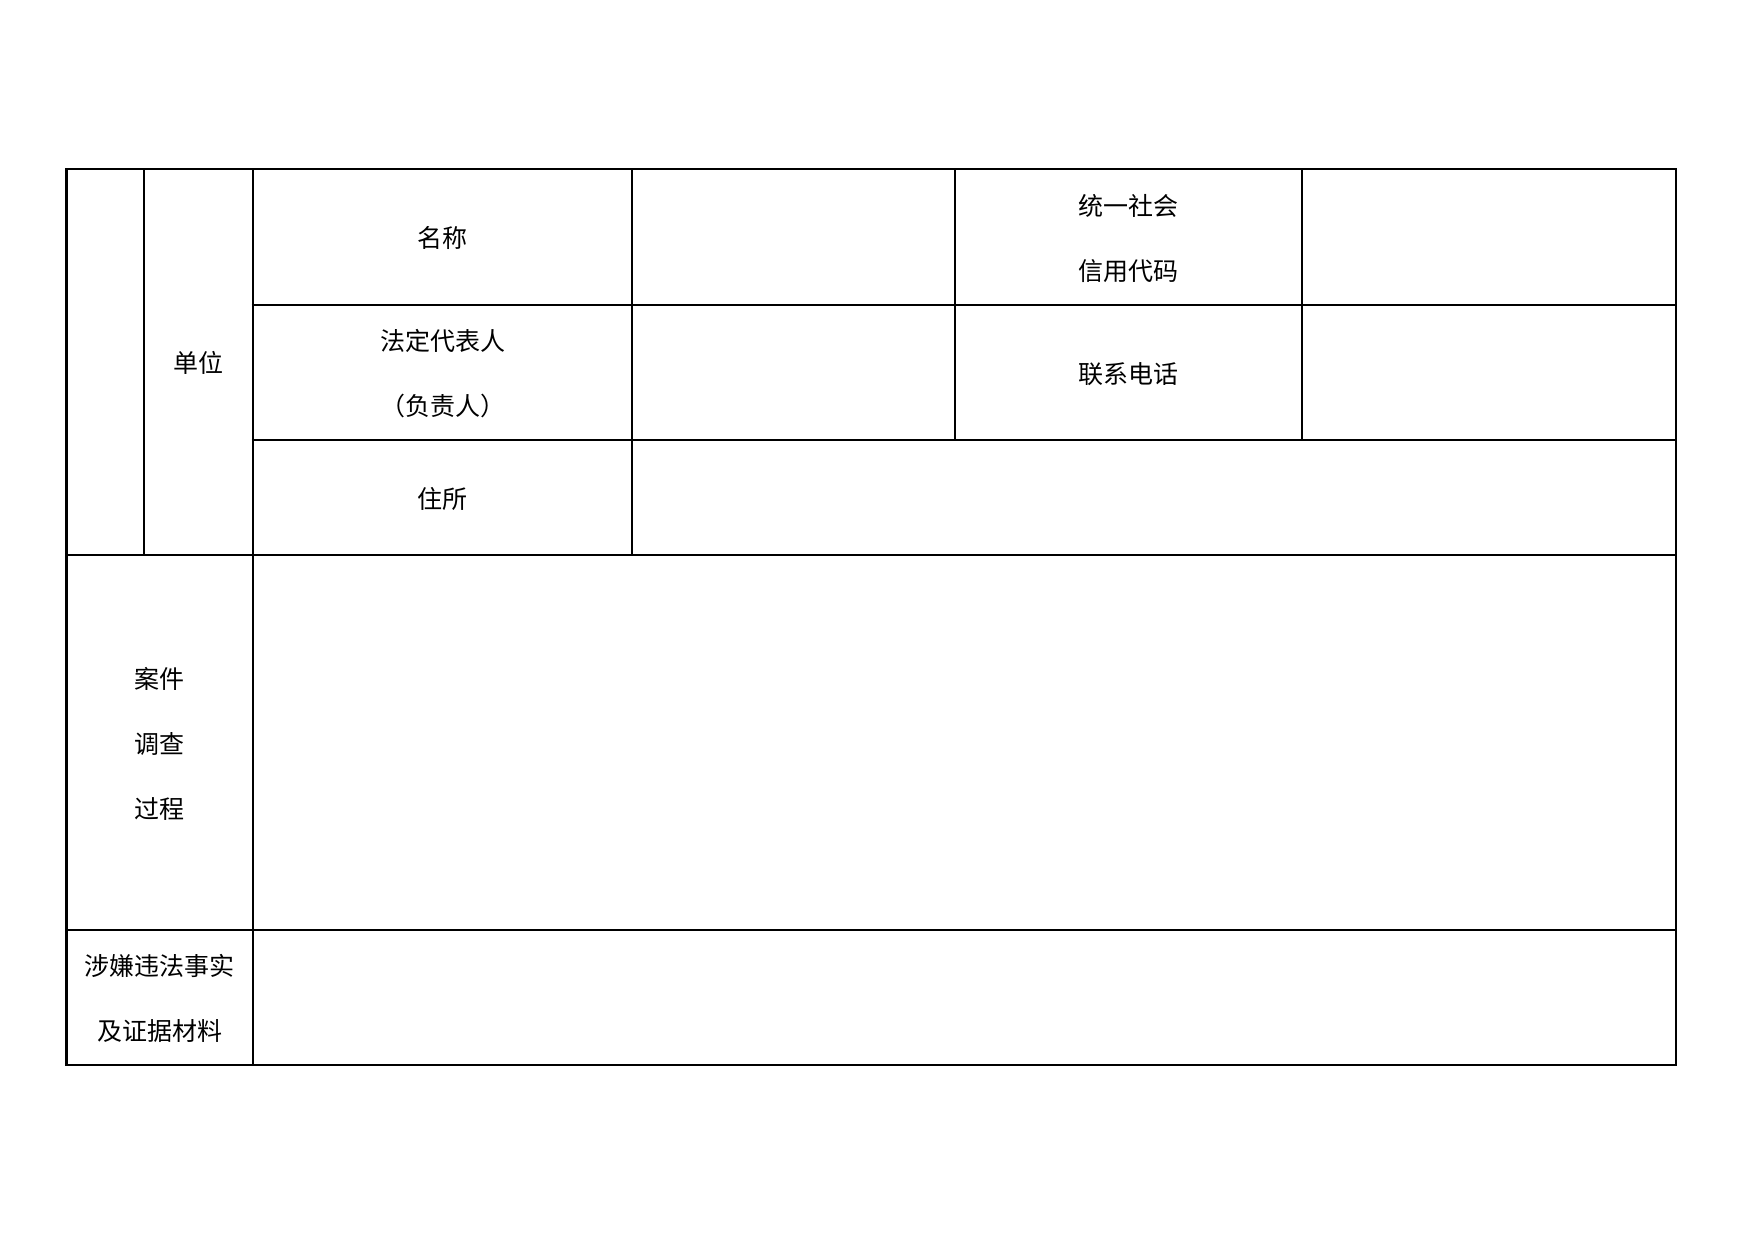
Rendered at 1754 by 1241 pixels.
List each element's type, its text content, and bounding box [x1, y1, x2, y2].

table_cell [254, 556, 1675, 929]
table_cell 单位 [145, 170, 252, 554]
table_cell 案件 调查 过程 [68, 556, 252, 929]
table_cell [254, 931, 1675, 1064]
table_cell 联系电话 [956, 306, 1301, 439]
table_cell [1303, 306, 1675, 439]
table_cell 统一社会 信用代码 [956, 170, 1301, 304]
table_cell [633, 170, 954, 304]
table_cell 名称 [254, 170, 631, 304]
table_cell 法定代表人 （负责人） [254, 306, 631, 439]
table_cell 涉嫌违法事实 及证据材料 [68, 931, 252, 1064]
table_cell [633, 306, 954, 439]
table_cell 住所 [254, 441, 631, 554]
table_cell [633, 441, 1675, 554]
table_cell [1303, 170, 1675, 304]
